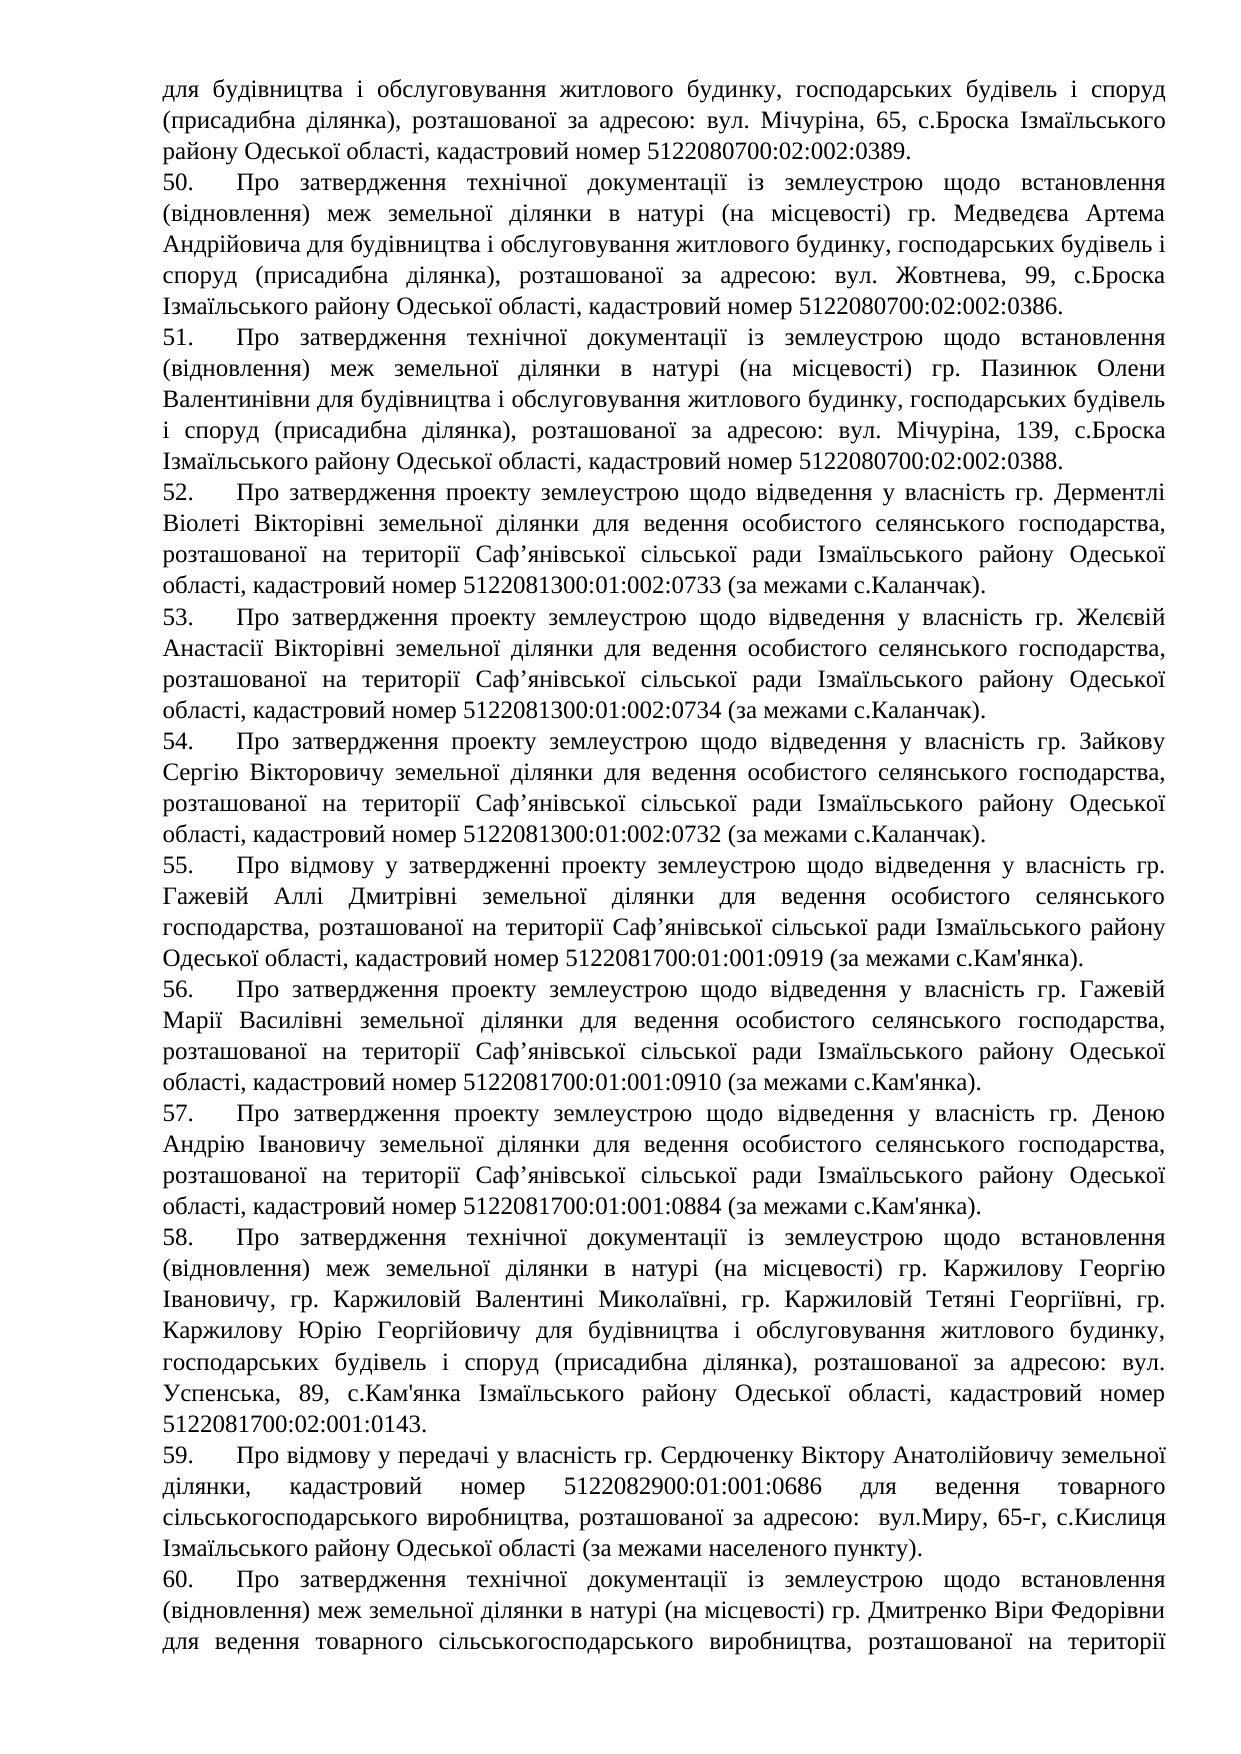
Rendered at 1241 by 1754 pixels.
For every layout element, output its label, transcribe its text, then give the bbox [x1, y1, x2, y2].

list Про затвердження проекту землеустрою щодо відведення у власність гр. Дерментлі Віолеті Вікторівні земельної ділянки для ведення особистого селянського господарства, розташованої на території Саф’янівської сільської ради Ізмаїльського району Одеської області, кадастровий номер 5122081300:01:002:0733 (за межами с.Каланчак). [162, 477, 1167, 599]
list Про затвердження проекту землеустрою щодо відведення у власність гр. Гажевій Марії Василівні земельної ділянки для ведення особистого селянського господарства, розташованої на території Саф’янівської сільської ради Ізмаїльського району Одеської області, кадастровий номер 5122081700:01:001:0910 (за межами с.Кам'янка). [162, 974, 1167, 1096]
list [162, 1564, 1167, 1655]
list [162, 74, 1167, 165]
list Про відмову у передачі у власність гр. Сердюченку Віктору Анатолійовичу земельної ділянки, кадастровий номер 5122082900:01:001:0686 для ведення товарного сільськогосподарського виробництва, розташованої за адресою: вул.Миру, 65-г, с.Кислиця Ізмаїльського району Одеської області (за межами населеного пункту). [162, 1440, 1167, 1562]
list Про затвердження технічної документації із землеустрою щодо встановлення (відновлення) меж земельної ділянки в натурі (на місцевості) гр. Каржилову Георгію Івановичу, гр. Каржиловій Валентині Миколаївні, гр. Каржиловій Тетяні Георгіївні, гр. Каржилову Юрію Георгійовичу для будівництва і обслуговування житлового будинку, господарських будівель і споруд (присадибна ділянка), розташованої за адресою: вул. Успенська, 89, с.Кам'янка Ізмаїльського району Одеської області, кадастровий номер 5122081700:02:001:0143. [162, 1222, 1167, 1437]
list Про затвердження проекту землеустрою щодо відведення у власність гр. Желєвій Анастасії Вікторівні земельної ділянки для ведення особистого селянського господарства, розташованої на території Саф’янівської сільської ради Ізмаїльського району Одеської області, кадастровий номер 5122081300:01:002:0734 (за межами с.Каланчак). [162, 602, 1167, 723]
list Про затвердження проекту землеустрою щодо відведення у власність гр. Деною Андрію Івановичу земельної ділянки для ведення особистого селянського господарства, розташованої на території Саф’янівської сільської ради Ізмаїльського району Одеської області, кадастровий номер 5122081700:01:001:0884 (за межами с.Кам'янка). [162, 1098, 1167, 1220]
list Про затвердження технічної документації із землеустрою щодо встановлення (відновлення) меж земельної ділянки в натурі (на місцевості) гр. Пазинюк Олени Валентинівни для будівництва і обслуговування житлового будинку, господарських будівель і споруд (присадибна ділянка), розташованої за адресою: вул. Мічуріна, 139, с.Броска Ізмаїльського району Одеської області, кадастровий номер 5122080700:02:002:0388. [162, 322, 1167, 475]
list Про відмову у затвердженні проекту землеустрою щодо відведення у власність гр. Гажевій Аллі Дмитрівні земельної ділянки для ведення особистого селянського господарства, розташованої на території Саф’янівської сільської ради Ізмаїльського району Одеської області, кадастровий номер 5122081700:01:001:0919 (за межами с.Кам'янка). [162, 850, 1167, 972]
list Про затвердження проекту землеустрою щодо відведення у власність гр. Зайкову Сергію Вікторовичу земельної ділянки для ведення особистого селянського господарства, розташованої на території Саф’янівської сільської ради Ізмаїльського району Одеської області, кадастровий номер 5122081300:01:002:0732 (за межами с.Каланчак). [162, 726, 1167, 848]
list Про затвердження технічної документації із землеустрою щодо встановлення (відновлення) меж земельної ділянки в натурі (на місцевості) гр. Медведєва Артема Андрійовича для будівництва і обслуговування житлового будинку, господарських будівель і споруд (присадибна ділянка), розташованої за адресою: вул. Жовтнева, 99, с.Броска Ізмаїльського району Одеської області, кадастровий номер 5122080700:02:002:0386. [162, 167, 1167, 320]
